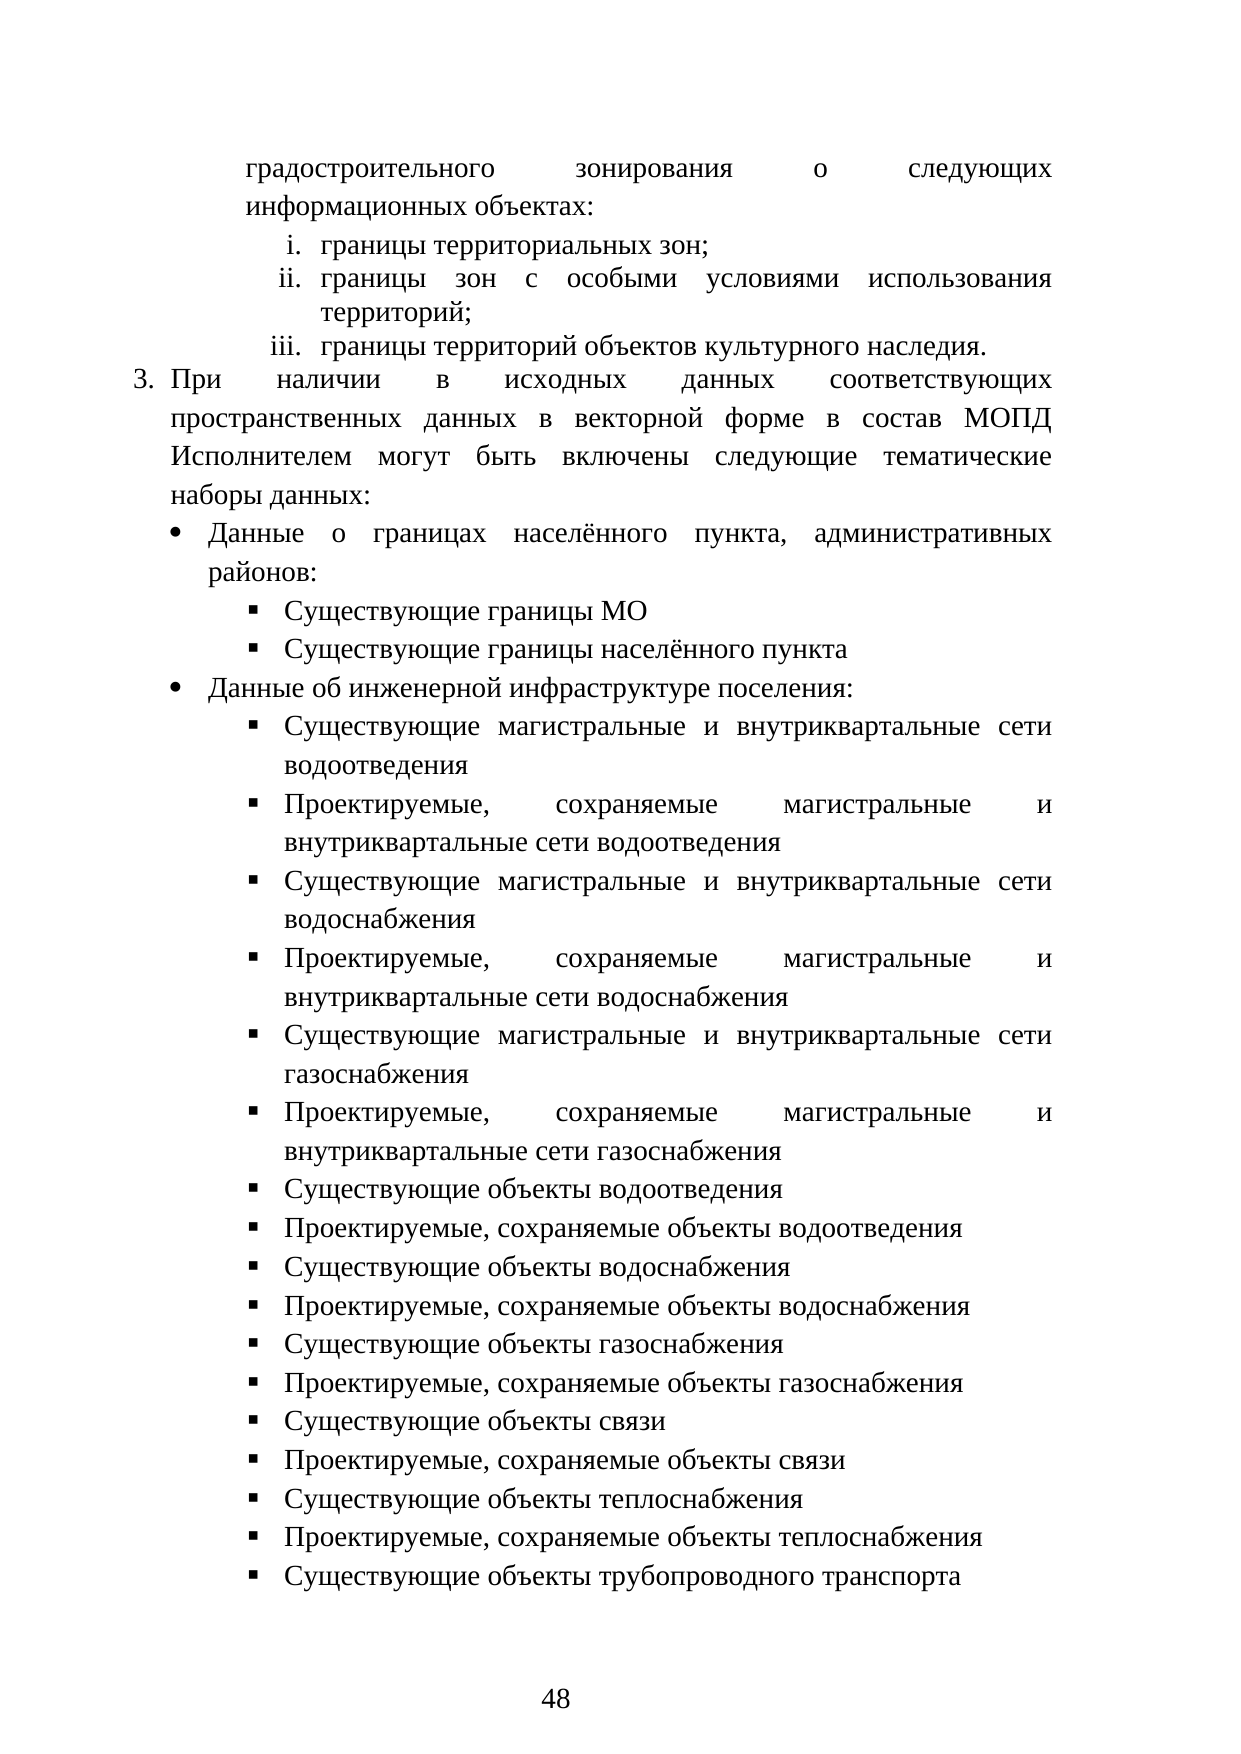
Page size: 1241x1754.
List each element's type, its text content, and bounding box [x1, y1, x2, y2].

list Проектируемые, сохраняемые объекты водоснабжения [246, 1288, 1053, 1321]
list При наличии в исходных данных соответствующих пространственных данных в векторной форме в состав МОПД Исполнителем могут быть включены следующие тематические наборы данных: [133, 361, 1053, 510]
list Существующие объекты водоснабжения [246, 1249, 1053, 1283]
list Проектируемые, сохраняемые объекты газоснабжения [246, 1365, 1053, 1398]
list границы зон с особыми условиями использования территорий; [302, 261, 1053, 328]
list Проектируемые, сохраняемые объекты теплоснабжения [246, 1519, 1053, 1553]
list Существующие границы населённого пункта [246, 631, 1053, 665]
list Проектируемые, сохраняемые объекты водоотведения [246, 1210, 1053, 1244]
list Существующие объекты водоотведения [246, 1172, 1053, 1205]
list Существующие магистральные и внутриквартальные сети водоотведения [246, 708, 1053, 781]
list Существующие объекты трубопроводного транспорта [246, 1558, 1053, 1592]
list Существующие объекты теплоснабжения [246, 1481, 1053, 1514]
list границы территорий объектов культурного наследия. [302, 328, 1053, 361]
list Данные об инженерной инфраструктуре поселения: [170, 670, 1053, 703]
list Проектируемые, сохраняемые объекты связи [246, 1442, 1053, 1476]
list Существующие магистральные и внутриквартальные сети водоснабжения [246, 863, 1053, 935]
list Существующие магистральные и внутриквартальные сети газоснабжения [246, 1017, 1053, 1089]
list Существующие объекты газоснабжения [246, 1326, 1053, 1360]
list Проектируемые, сохраняемые магистральные и внутриквартальные сети водоснабжения [246, 940, 1053, 1012]
list Существующие границы МО [246, 593, 1053, 626]
list Проектируемые, сохраняемые магистральные и внутриквартальные сети водоотведения [246, 786, 1053, 858]
list границы территориальных зон; [302, 227, 1053, 261]
list Данные о границах населённого пункта, административных районов: [170, 515, 1053, 588]
list Существующие объекты связи [246, 1403, 1053, 1437]
list Проектируемые, сохраняемые магистральные и внутриквартальные сети газоснабжения [246, 1094, 1053, 1167]
